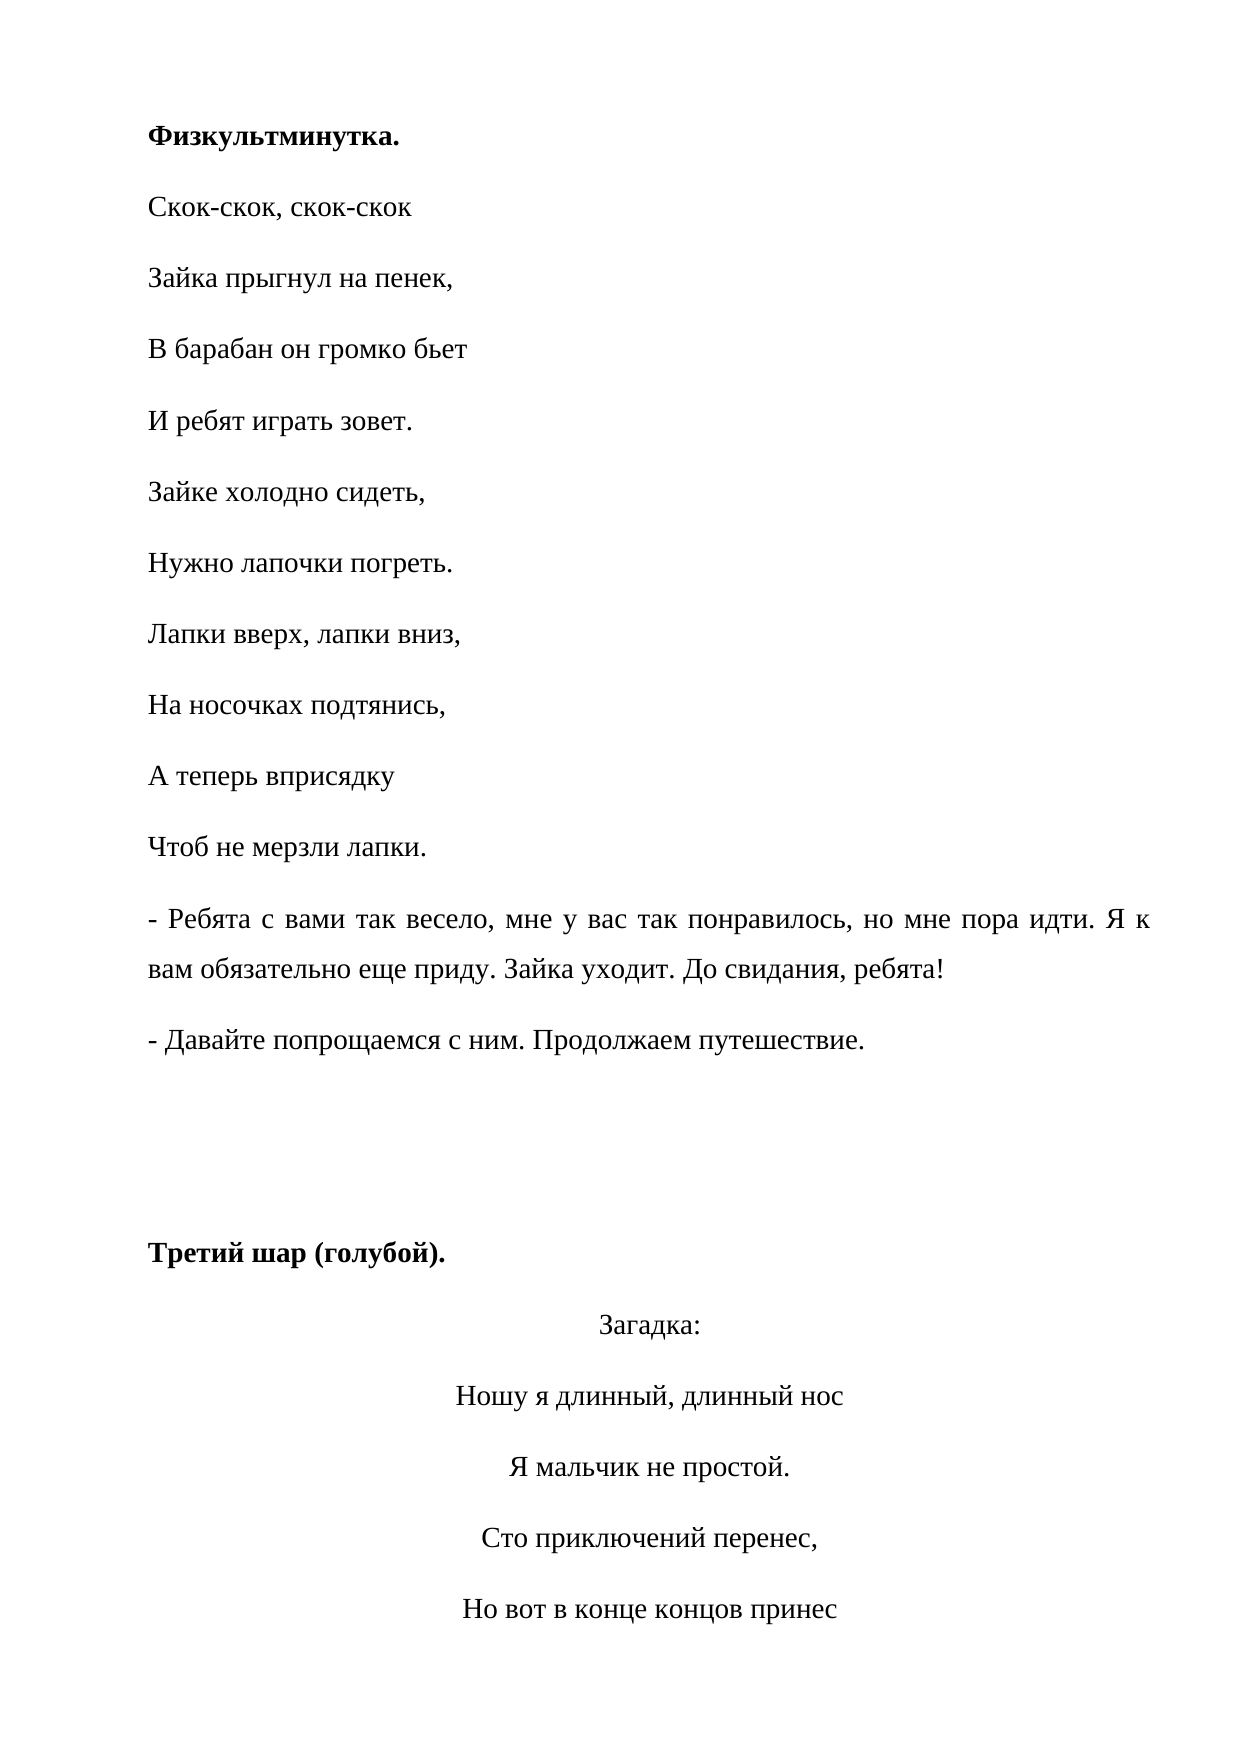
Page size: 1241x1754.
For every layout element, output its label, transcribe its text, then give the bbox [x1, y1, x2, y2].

text Нужно лапочки погреть. [148, 545, 1152, 578]
text Чтоб не мерзли лапки. [148, 829, 1152, 863]
text Загадка: [148, 1307, 1152, 1340]
text На носочках подтянись, [148, 687, 1152, 721]
text - Ребята с вами так весело, мне у вас так понравилось, но мне пора идти. Я к вам обязательно еще приду. Зайка уходит. До свидания, ребята! [148, 901, 1152, 984]
text Ношу я длинный, длинный нос [148, 1378, 1152, 1411]
text Лапки вверх, лапки вниз, [148, 616, 1152, 650]
text - Давайте попрощаемся с ним. Продолжаем путешествие. [148, 1022, 1152, 1056]
text В барабан он громко бьет [148, 332, 1152, 365]
text Зайке холодно сидеть, [148, 474, 1152, 507]
text Но вот в конце концов принес [148, 1591, 1152, 1625]
text Сто приключений перенес, [148, 1520, 1152, 1554]
text И ребят играть зовет. [148, 403, 1152, 436]
text Третий шар (голубой). [148, 1236, 1152, 1269]
text Скок-скок, скок-скок [148, 189, 1152, 223]
text Физкультминутка. [148, 118, 1152, 152]
text А теперь вприсядку [148, 758, 1152, 792]
text Зайка прыгнул на пенек, [148, 260, 1152, 294]
text Я мальчик не простой. [148, 1449, 1152, 1483]
